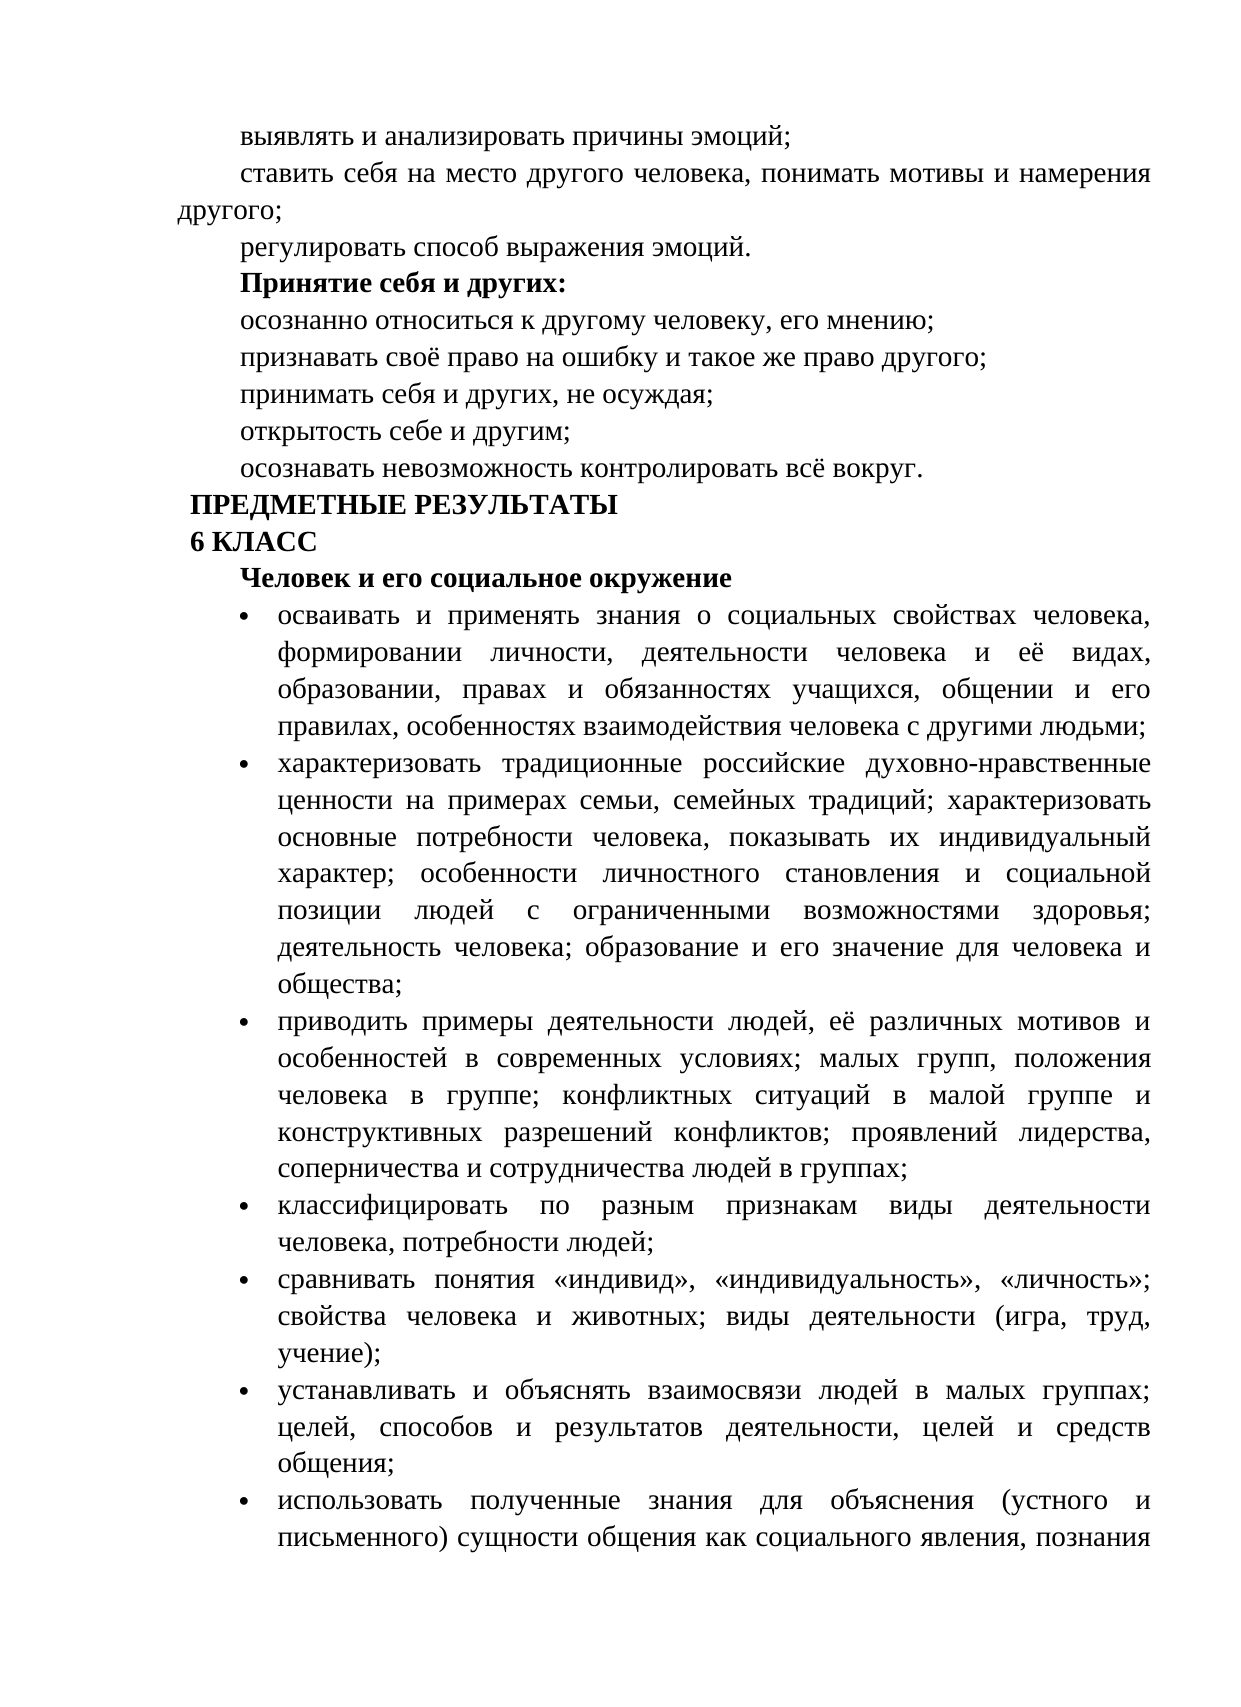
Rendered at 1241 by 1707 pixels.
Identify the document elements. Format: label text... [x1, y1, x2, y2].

text Человек и его социальное окружение [177, 561, 1152, 594]
text ПРЕДМЕТНЫЕ РЕЗУЛЬТАТЫ [190, 487, 1152, 520]
list осваивать и применять знания о социальных свойствах человека, формировании личности, деятельности человека и её видах, образовании, правах и обязанностях учащихся, общении и его правилах, особенностях взаимодействия человека с другими людьми; [240, 597, 1152, 742]
text осознанно относиться к другому человеку, его мнению; [177, 302, 1152, 336]
text осознавать невозможность контролировать всё вокруг. [177, 450, 1152, 483]
list приводить примеры деятельности людей, её различных мотивов и особенностей в современных условиях; малых групп, положения человека в группе; конфликтных ситуаций в малой группе и конструктивных разрешений конфликтов; проявлений лидерства, соперничества и сотрудничества людей в группах; [240, 1003, 1152, 1184]
text выявлять и анализировать причины эмоций; [177, 118, 1152, 152]
text регулировать способ выражения эмоций. [177, 229, 1152, 262]
text 6 КЛАСС [190, 524, 1152, 557]
list классифицировать по разным признакам виды деятельности человека, потребности людей; [240, 1187, 1152, 1258]
text открытость себе и другим; [177, 413, 1152, 447]
text признавать своё право на ошибку и такое же право другого; [177, 339, 1152, 373]
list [240, 1482, 1152, 1553]
text Принятие себя и других: [177, 266, 1152, 299]
list характеризовать традиционные российские духовно-нравственные ценности на примерах семьи, семейных традиций; характеризовать основные потребности человека, показывать их индивидуальный характер; особенности личностного становления и социальной позиции людей с ограниченными возможностями здоровья; деятельность человека; образование и его значение для человека и общества; [240, 745, 1152, 1000]
text принимать себя и других, не осуждая; [177, 376, 1152, 410]
list сравнивать понятия «индивид», «индивидуальность», «личность»; свойства человека и животных; виды деятельности (игра, труд, учение); [240, 1261, 1152, 1368]
list устанавливать и объяснять взаимосвязи людей в малых группах; целей, способов и результатов деятельности, целей и средств общения; [240, 1372, 1152, 1479]
text ставить себя на место другого человека, понимать мотивы и намерения другого; [177, 155, 1152, 225]
